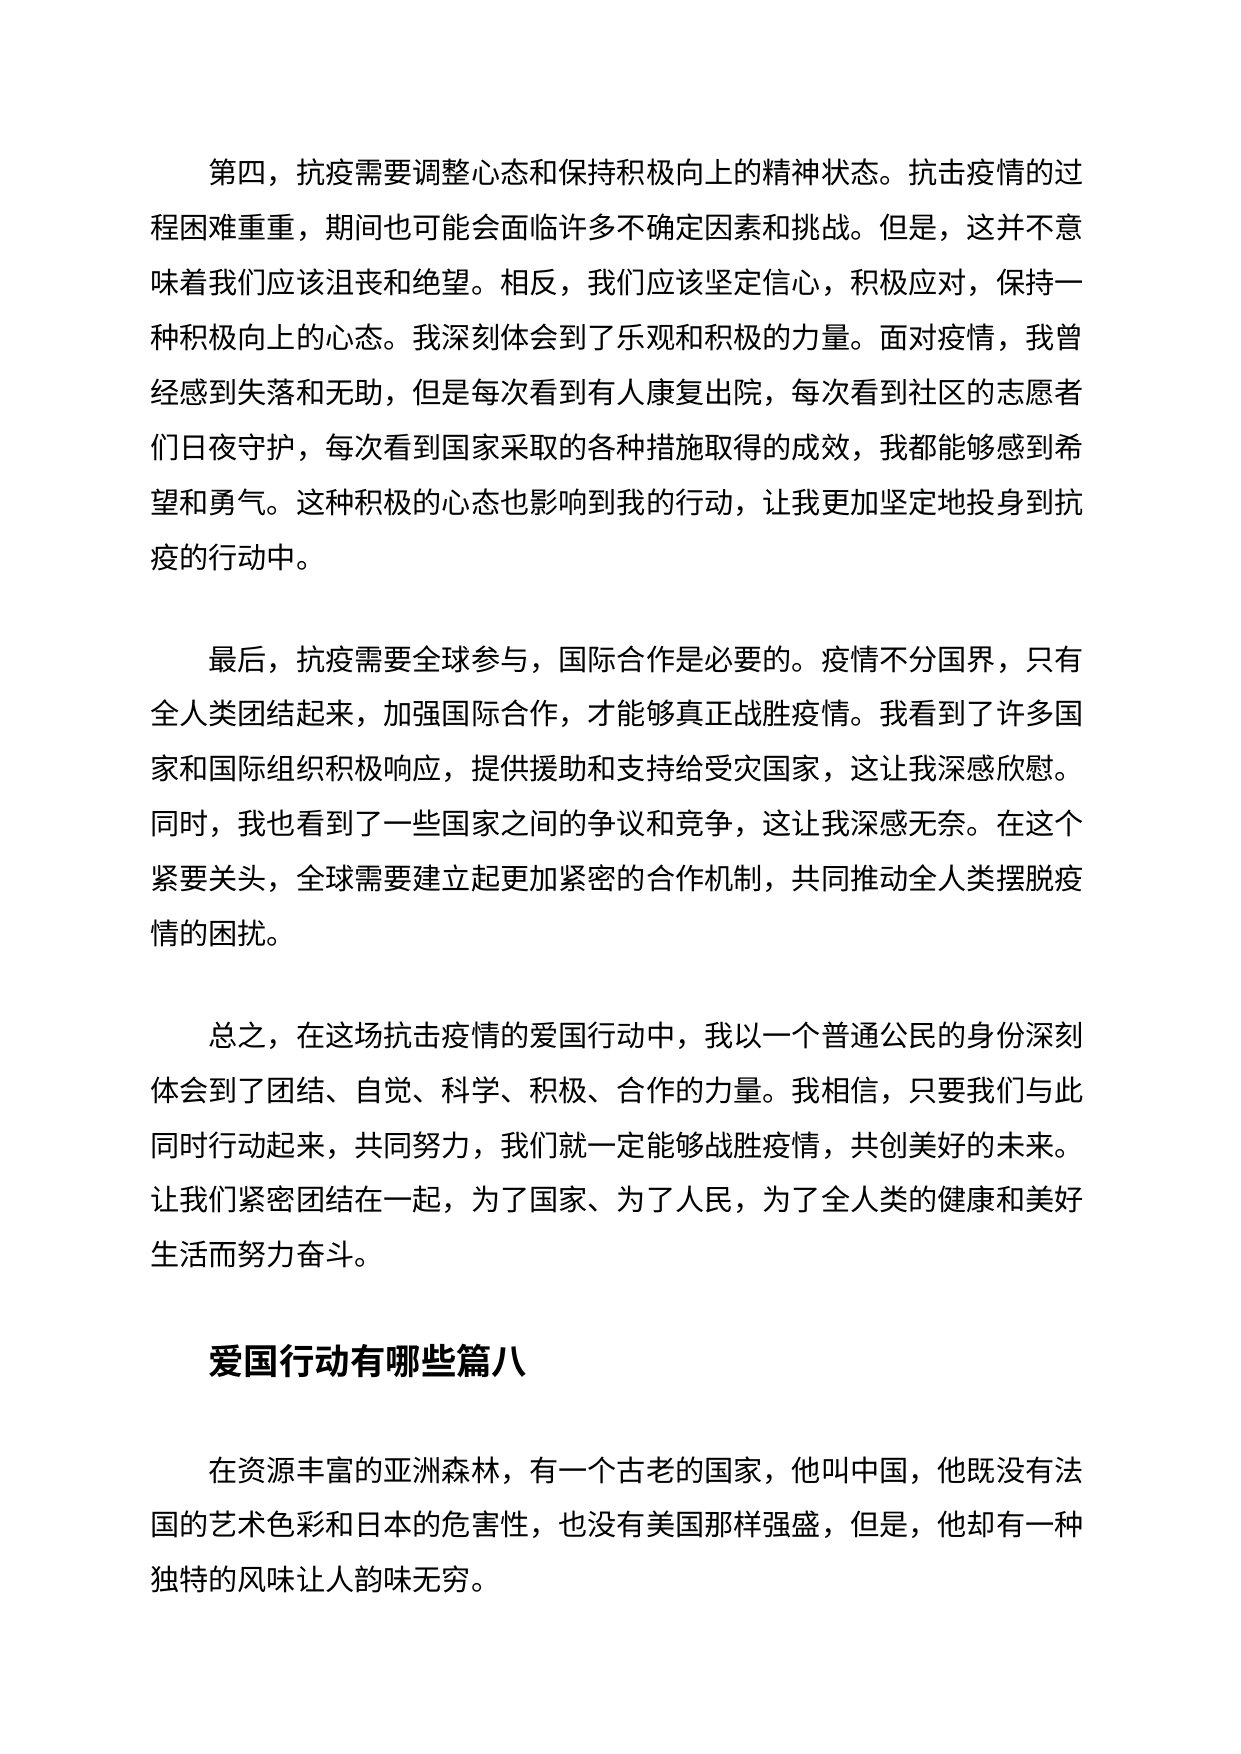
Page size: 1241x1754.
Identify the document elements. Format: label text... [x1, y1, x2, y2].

text 最后，抗疫需要全球参与，国际合作是必要的。疫情不分国界，只有全人类团结起来，加强国际合作，才能够真正战胜疫情。我看到了许多国家和国际组织积极响应，提供援助和支持给受灾国家，这让我深感欣慰。同时，我也看到了一些国家之间的争议和竞争，这让我深感无奈。在这个紧要关头，全球需要建立起更加紧密的合作机制，共同推动全人类摆脱疫情的困扰。 [150, 636, 1090, 953]
text 第四，抗疫需要调整心态和保持积极向上的精神状态。抗击疫情的过程困难重重，期间也可能会面临许多不确定因素和挑战。但是，这并不意味着我们应该沮丧和绝望。相反，我们应该坚定信心，积极应对，保持一种积极向上的心态。我深刻体会到了乐观和积极的力量。面对疫情，我曾经感到失落和无助，但是每次看到有人康复出院，每次看到社区的志愿者们日夜守护，每次看到国家采取的各种措施取得的成效，我都能够感到希望和勇气。这种积极的心态也影响到我的行动，让我更加坚定地投身到抗疫的行动中。 [150, 150, 1090, 577]
text 在资源丰富的亚洲森林，有一个古老的国家，他叫中国，他既没有法国的艺术色彩和日本的危害性，也没有美国那样强盛，但是，他却有一种独特的风味让人韵味无穷。 [150, 1447, 1090, 1599]
text 总之，在这场抗击疫情的爱国行动中，我以一个普通公民的身份深刻体会到了团结、自觉、科学、积极、合作的力量。我相信，只要我们与此同时行动起来，共同努力，我们就一定能够战胜疫情，共创美好的未来。让我们紧密团结在一起，为了国家、为了人民，为了全人类的健康和美好生活而努力奋斗。 [150, 1012, 1090, 1274]
text 爱国行动有哪些篇八 [150, 1334, 1090, 1385]
